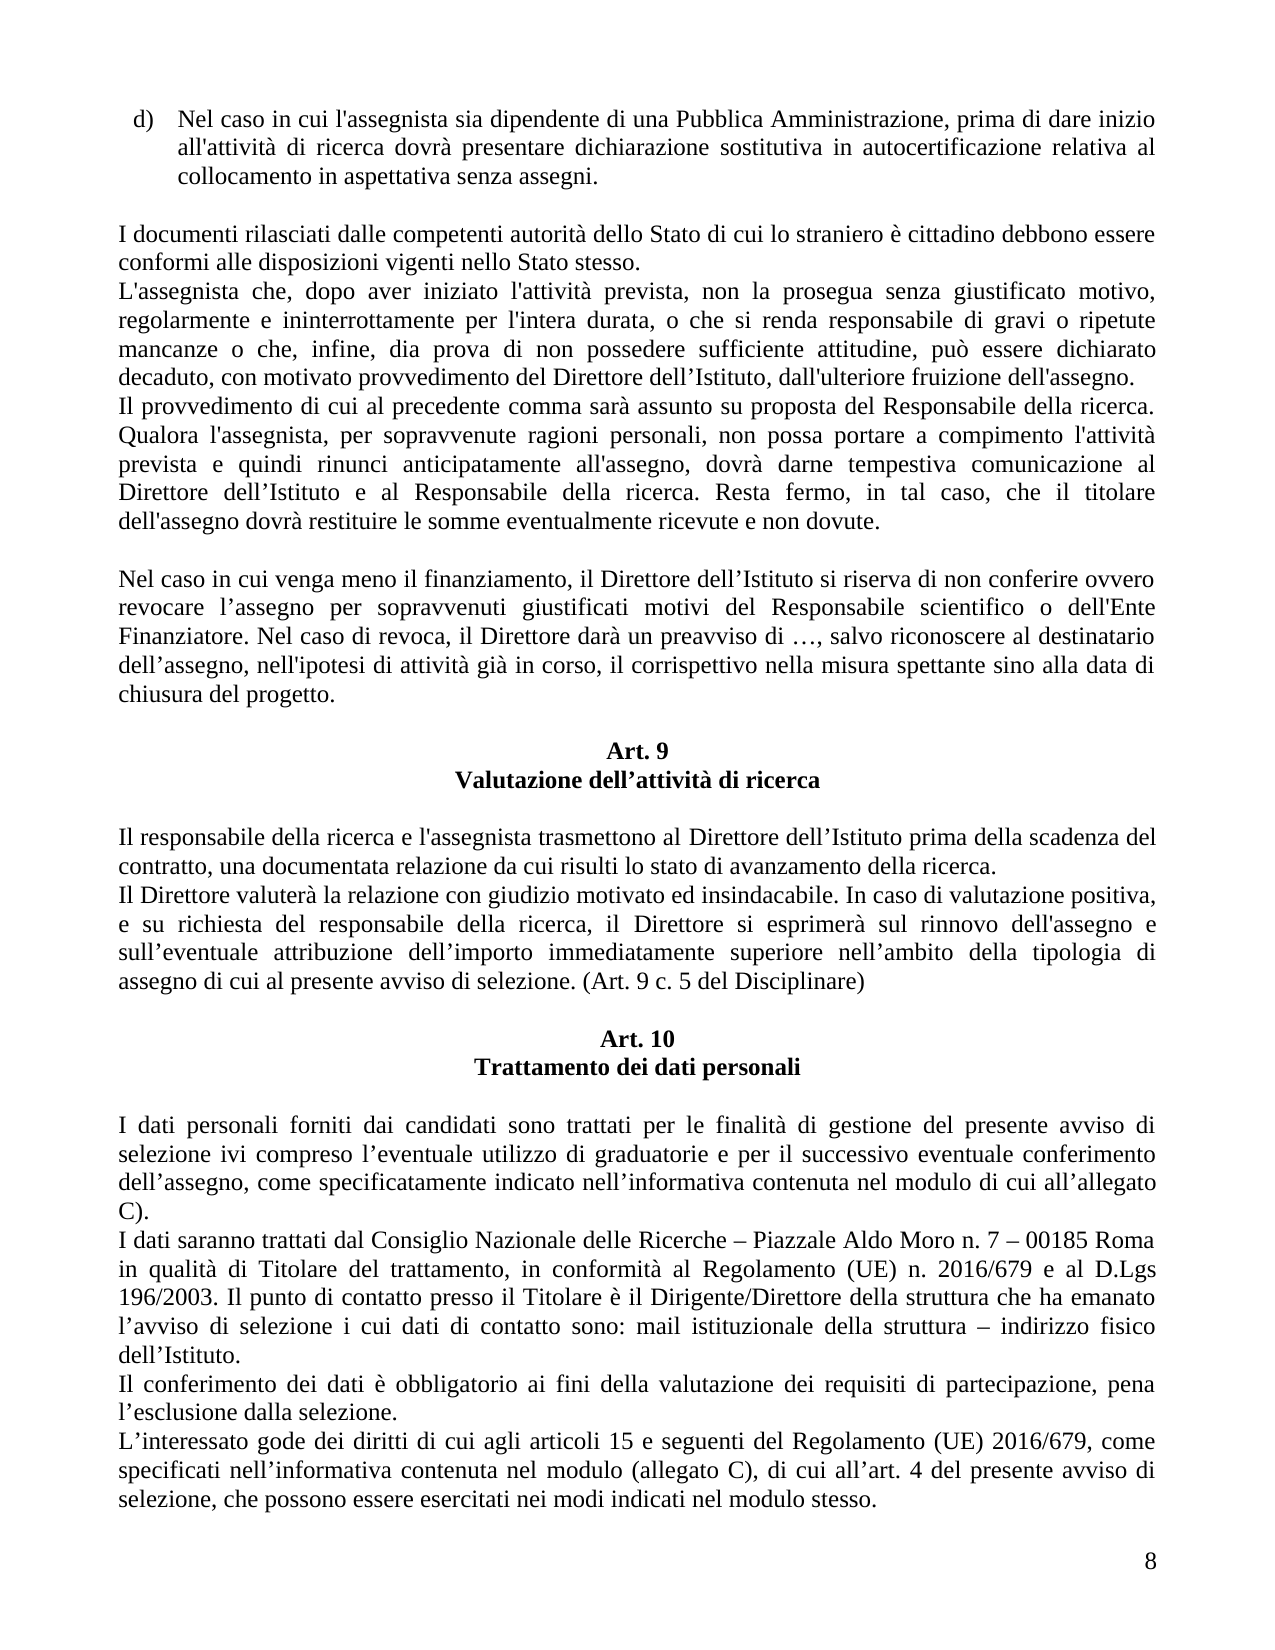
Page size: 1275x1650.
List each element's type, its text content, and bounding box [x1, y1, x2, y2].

text Il responsabile della ricerca e l'assegnista trasmettono al Direttore dell’Istituto prima della scadenza del contratto, una documentata relazione da cui risulti lo stato di avanzamento della ricerca. [118, 822, 1157, 880]
list I dati saranno trattati dal Consiglio Nazionale delle Ricerche – Piazzale Aldo Moro n. 7 – 00185 Roma in qualità di Titolare del trattamento, in conformità al Regolamento (UE) n. 2016/679 e al D.Lgs 196/2003. Il punto di contatto presso il Titolare è il Dirigente/Direttore della struttura che ha emanato l’avviso di selezione i cui dati di contatto sono: mail istituzionale della struttura – indirizzo fisico dell’Istituto. [118, 1225, 1157, 1369]
list Il conferimento dei dati è obbligatorio ai fini della valutazione dei requisiti di partecipazione, pena l’esclusione dalla selezione. [118, 1369, 1157, 1426]
subtitle Art. 9 [118, 736, 1157, 765]
list Nel caso in cui venga meno il finanziamento, il Direttore dell’Istituto si riserva di non conferire ovvero revocare l’assegno per sopravvenuti giustificati motivi del Responsabile scientifico o dell'Ente Finanziatore. Nel caso di revoca, il Direttore darà un preavviso di …, salvo riconoscere al destinatario dell’assegno, nell'ipotesi di attività già in corso, il corrispettivo nella misura spettante sino alla data di chiusura del progetto. [118, 564, 1157, 707]
subtitle Valutazione dell’attività di ricerca [118, 765, 1157, 794]
text Il Direttore valuterà la relazione con giudizio motivato ed insindacabile. In caso di valutazione positiva, e su richiesta del responsabile della ricerca, il Direttore si esprimerà sul rinnovo dell'assegno e sull’eventuale attribuzione dell’importo immediatamente superiore nell’ambito della tipologia di assegno di cui al presente avviso di selezione. (Art. 9 c. 5 del Disciplinare) [118, 880, 1157, 995]
subtitle Trattamento dei dati personali [118, 1052, 1157, 1081]
list I dati personali forniti dai candidati sono trattati per le finalità di gestione del presente avviso di selezione ivi compreso l’eventuale utilizzo di graduatorie e per il successivo eventuale conferimento dell’assegno, come specificatamente indicato nell’informativa contenuta nel modulo di cui all’allegato C). [118, 1110, 1157, 1225]
text I documenti rilasciati dalle competenti autorità dello Stato di cui lo straniero è cittadino debbono essere conformi alle disposizioni vigenti nello Stato stesso. [118, 219, 1157, 276]
text Il provvedimento di cui al precedente comma sarà assunto su proposta del Responsabile della ricerca. Qualora l'assegnista, per sopravvenute ragioni personali, non possa portare a compimento l'attività prevista e quindi rinunci anticipatamente all'assegno, dovrà darne tempestiva comunicazione al Direttore dell’Istituto e al Responsabile della ricerca. Resta fermo, in tal caso, che il titolare dell'assegno dovrà restituire le somme eventualmente ricevute e non dovute. [118, 391, 1157, 535]
text L'assegnista che, dopo aver iniziato l'attività prevista, non la prosegua senza giustificato motivo, regolarmente e ininterrottamente per l'intera durata, o che si renda responsabile di gravi o ripetute mancanze o che, infine, dia prova di non possedere sufficiente attitudine, può essere dichiarato decaduto, con motivato provvedimento del Direttore dell’Istituto, dall'ulteriore fruizione dell'assegno. [118, 276, 1157, 391]
list Nel caso in cui l'assegnista sia dipendente di una Pubblica Amministrazione, prima di dare inizio all'attività di ricerca dovrà presentare dichiarazione sostitutiva in autocertificazione relativa al collocamento in aspettativa senza assegni. [133, 104, 1157, 190]
list L’interessato gode dei diritti di cui agli articoli 15 e seguenti del Regolamento (UE) 2016/679, come specificati nell’informativa contenuta nel modulo (allegato C), di cui all’art. 4 del presente avviso di selezione, che possono essere esercitati nei modi indicati nel modulo stesso. [118, 1426, 1157, 1512]
subtitle Art. 10 [118, 1024, 1157, 1052]
